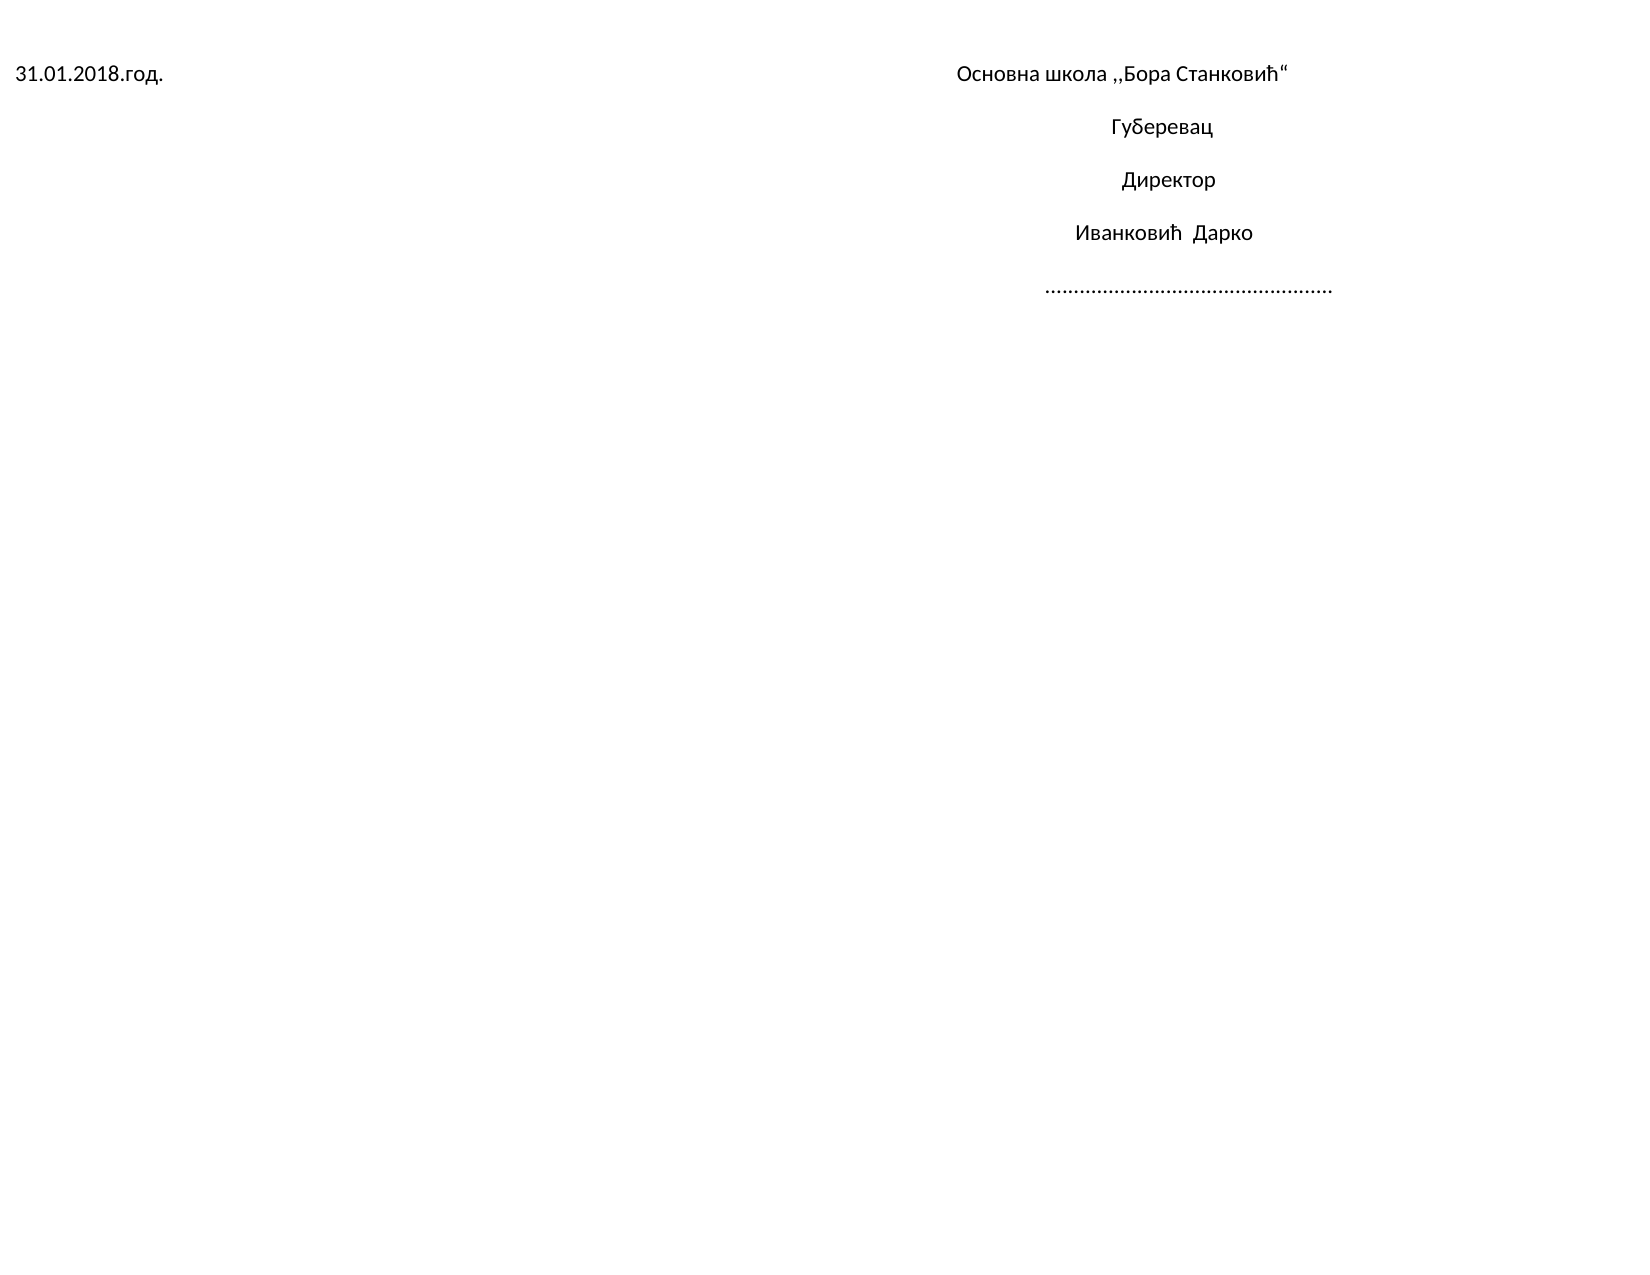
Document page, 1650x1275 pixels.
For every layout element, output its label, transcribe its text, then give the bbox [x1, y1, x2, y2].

text Директор [15, 165, 1650, 193]
text Иванковић Дарко [15, 218, 1650, 246]
text .................................................. [15, 271, 1650, 299]
text Губеревац [15, 112, 1650, 140]
text 31.01.2018.год. Основна школа ,,Бора Станковић“ [15, 59, 1650, 87]
